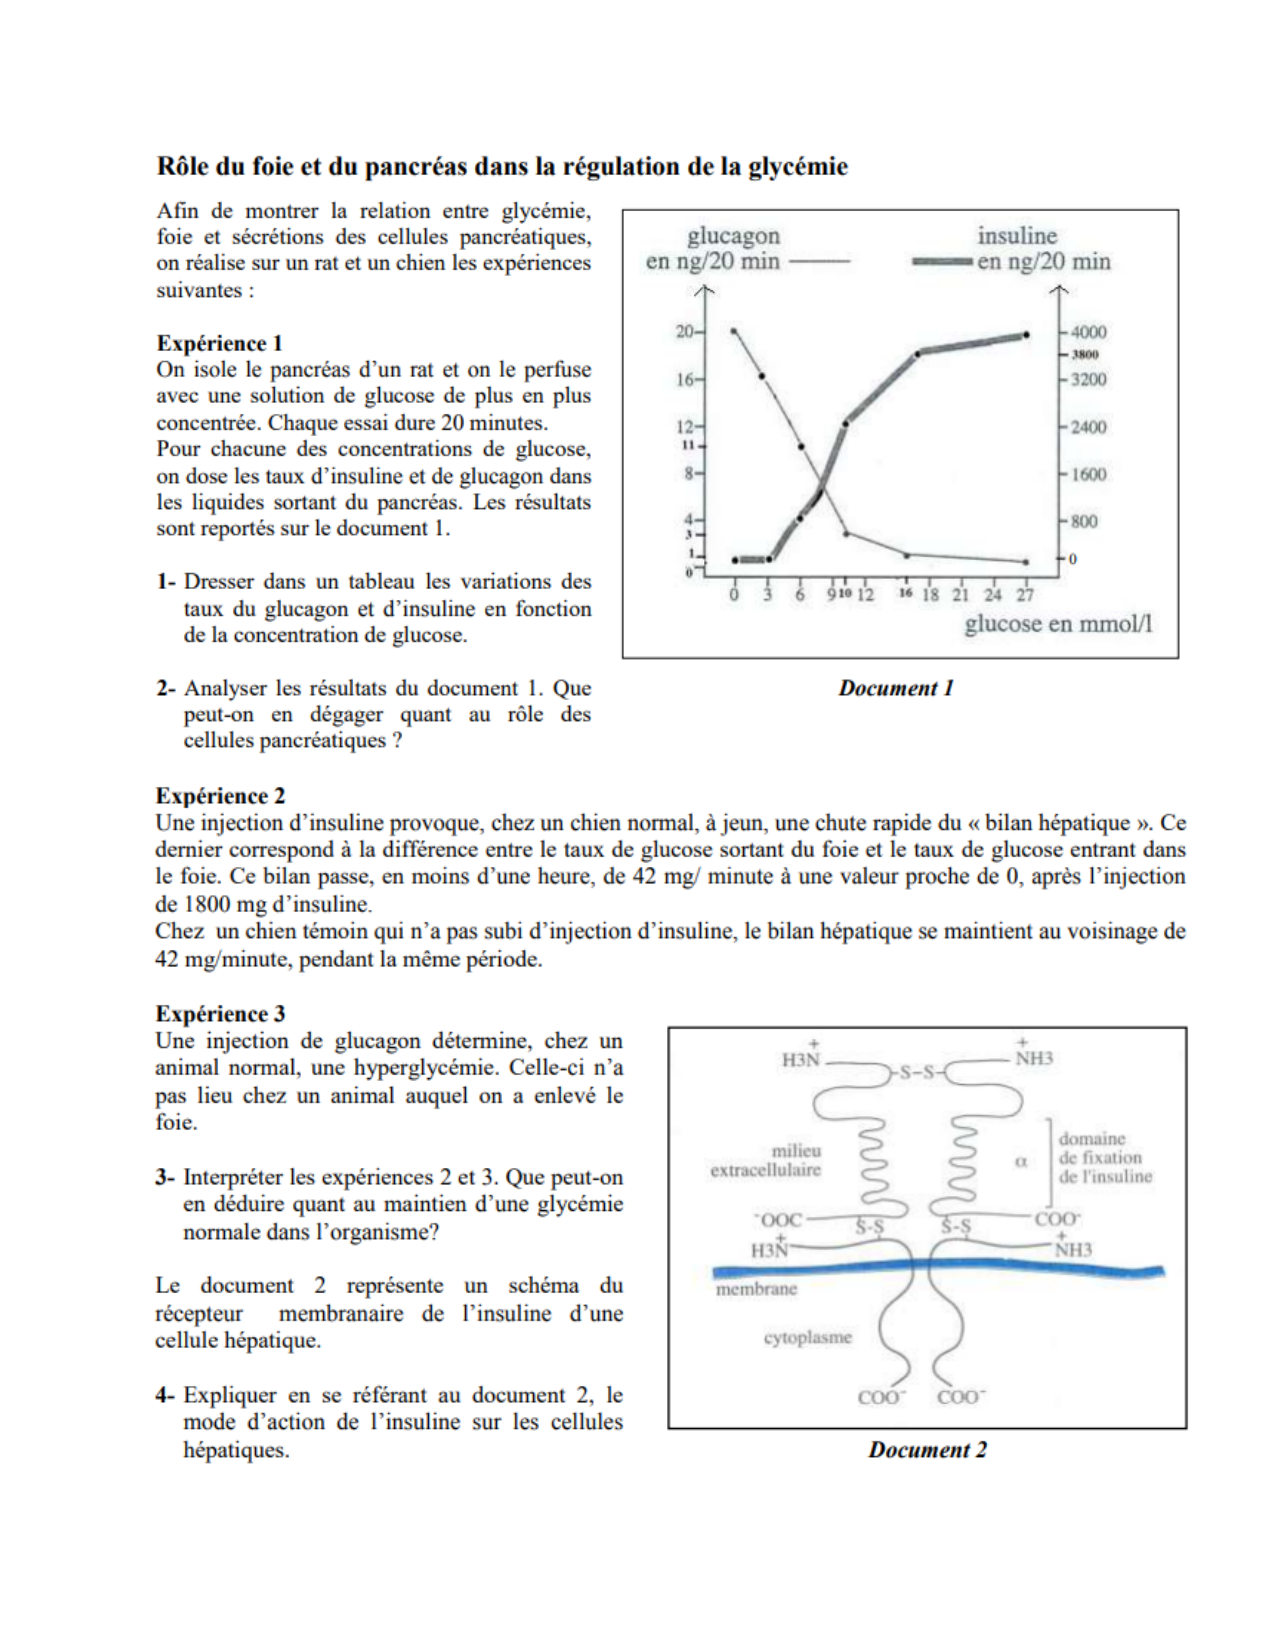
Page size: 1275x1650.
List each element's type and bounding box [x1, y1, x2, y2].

picture [150, 150, 1184, 762]
picture [150, 781, 1194, 1468]
